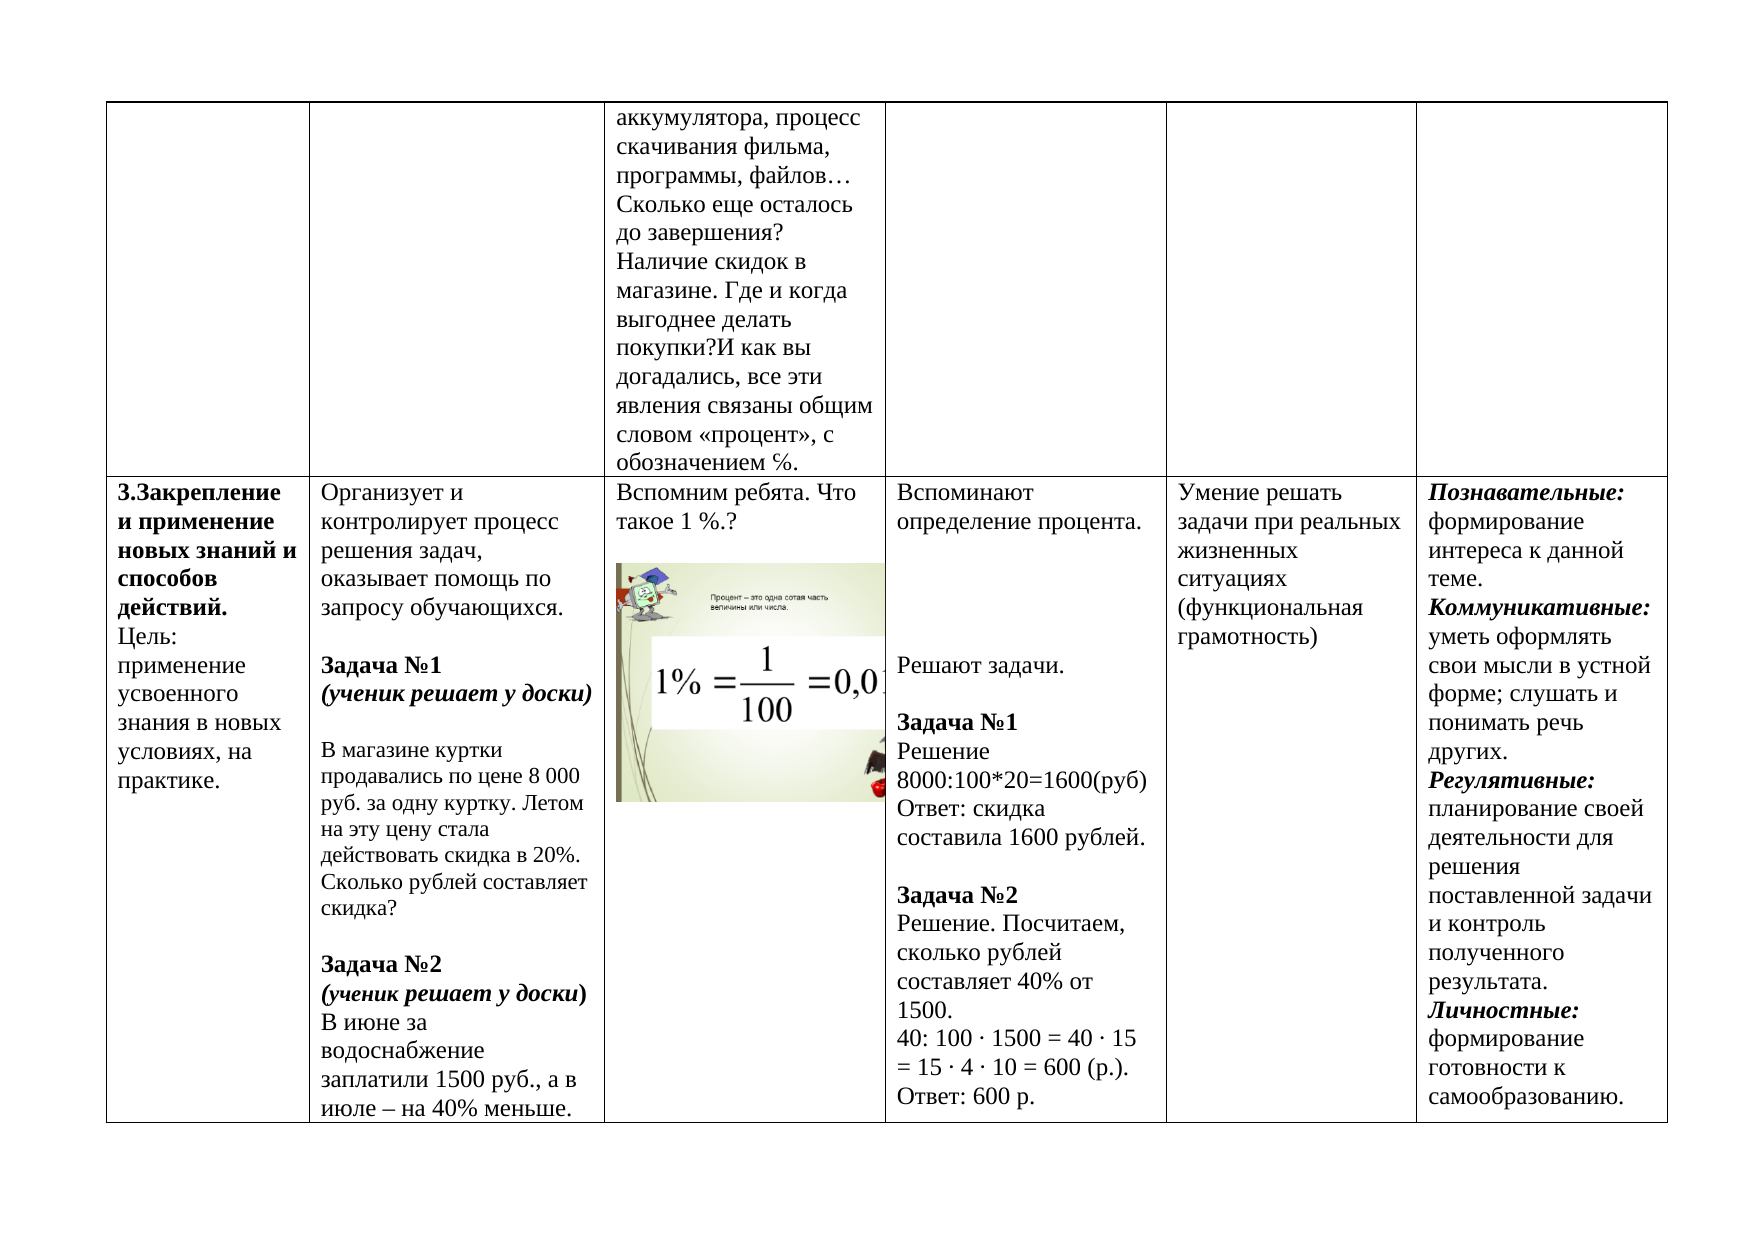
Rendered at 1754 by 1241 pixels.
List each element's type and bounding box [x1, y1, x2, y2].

table_cell [1417, 477, 1667, 1122]
table_cell [107, 103, 309, 476]
picture [616, 563, 886, 802]
table_cell [605, 477, 885, 1122]
table_cell [1167, 477, 1416, 1122]
table_cell [310, 103, 604, 476]
table_cell [107, 477, 309, 1122]
table_cell [886, 477, 1166, 1122]
table_cell [1167, 103, 1416, 476]
table_cell [886, 103, 1166, 476]
table_cell [1417, 103, 1667, 476]
table_cell [605, 103, 885, 476]
table_cell [310, 477, 604, 1122]
